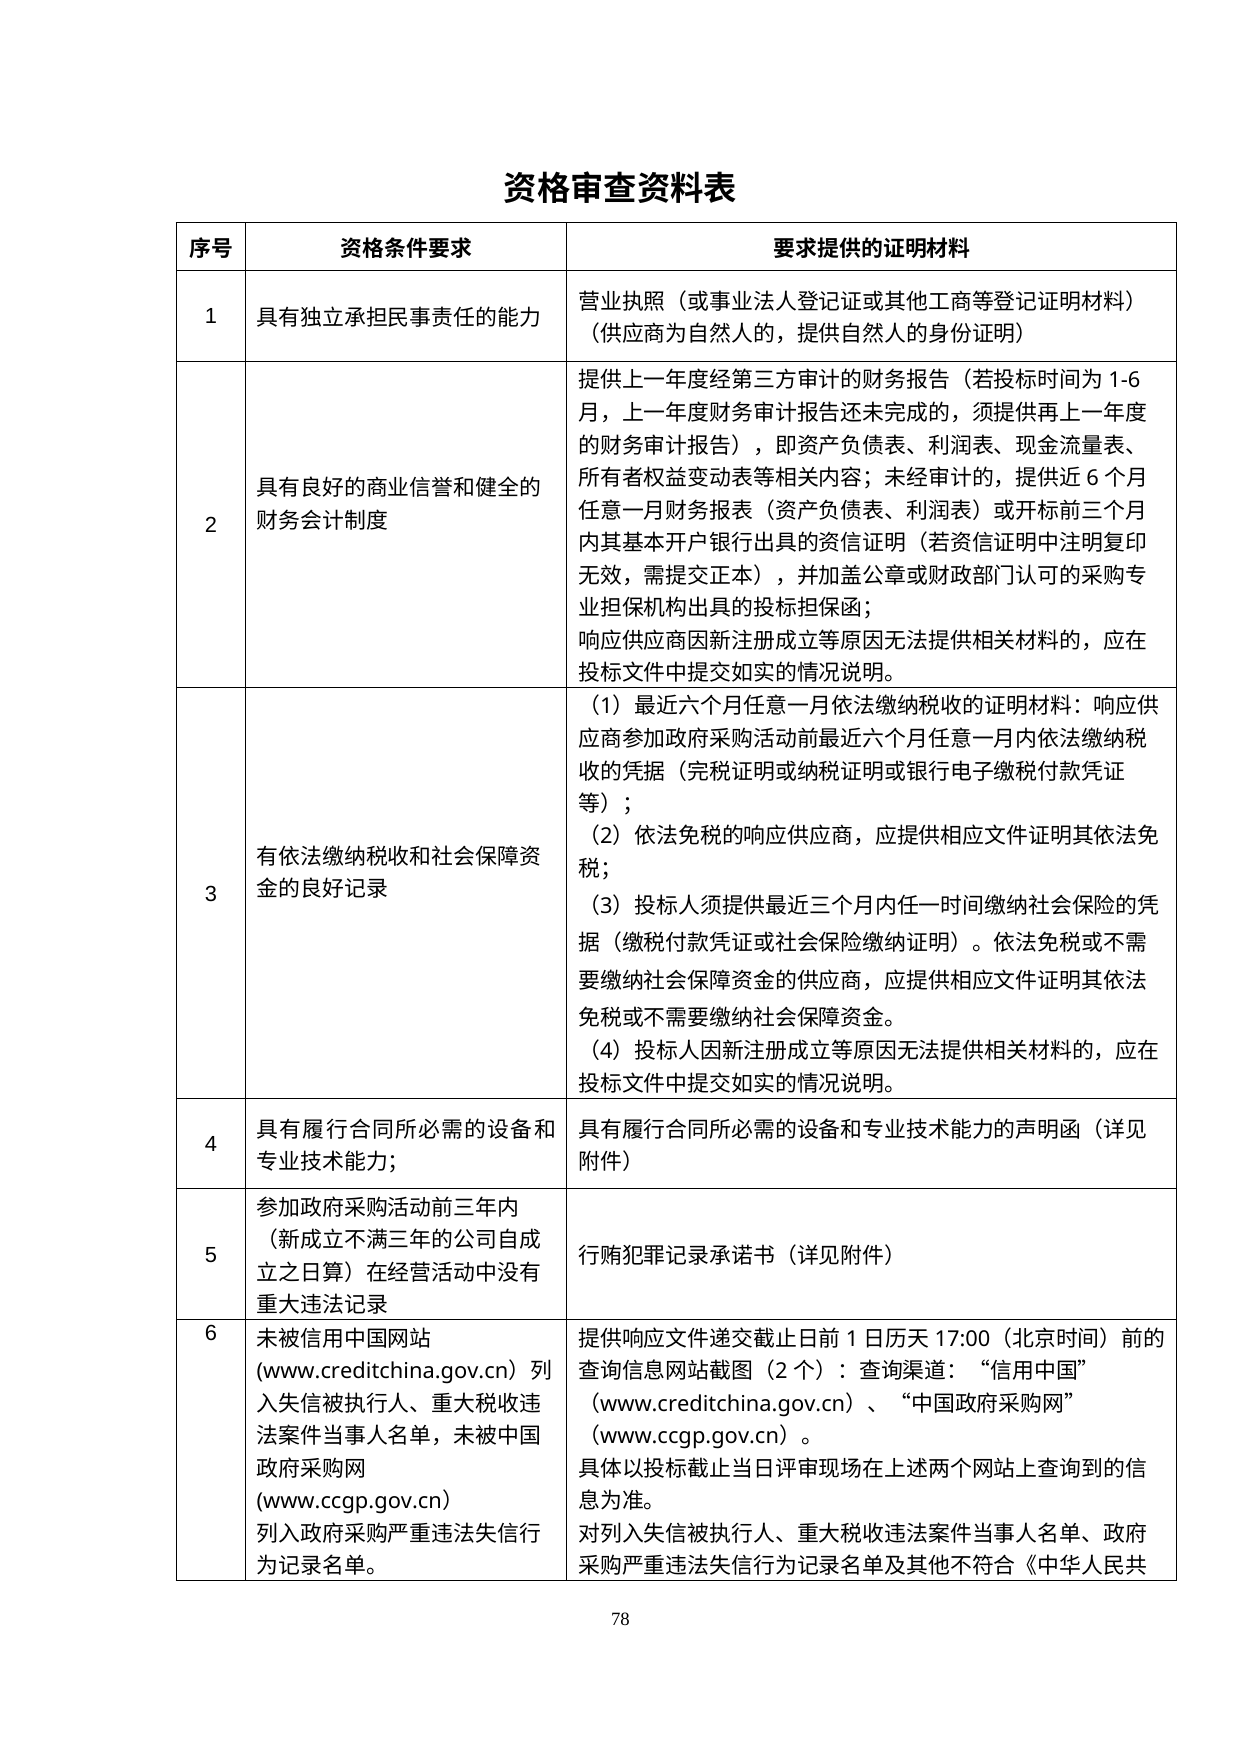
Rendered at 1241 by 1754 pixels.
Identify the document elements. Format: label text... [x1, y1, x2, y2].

text 资格审查资料表 [187, 162, 1053, 210]
table_cell 4 [177, 1099, 245, 1188]
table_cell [246, 1320, 566, 1580]
table_cell 1 [177, 271, 245, 361]
table_cell 具有履行合同所必需的设备和专业技术能力； [246, 1099, 566, 1188]
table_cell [567, 1320, 1176, 1580]
table_cell 有依法缴纳税收和社会保障资金的良好记录 [246, 688, 566, 1098]
table_cell 行贿犯罪记录承诺书（详见附件） [567, 1189, 1176, 1319]
table_cell 具有独立承担民事责任的能力 [246, 271, 566, 361]
table_cell 6 [177, 1320, 245, 1580]
table_cell 3 [177, 688, 245, 1098]
table_cell 具有良好的商业信誉和健全的财务会计制度 [246, 362, 566, 687]
table_cell 营业执照（或事业法人登记证或其他工商等登记证明材料）（供应商为自然人的，提供自然人的身份证明） [567, 271, 1176, 361]
table_header 资格条件要求 [246, 223, 566, 269]
table_header 序号 [177, 223, 245, 269]
table_cell 5 [177, 1189, 245, 1319]
table_cell 具有履行合同所必需的设备和专业技术能力的声明函（详见附件） [567, 1099, 1176, 1188]
table_cell 提供上一年度经第三方审计的财务报告（若投标时间为 1-6 月，上一年度财务审计报告还未完成的，须提供再上一年度的财务审计报告），即资产负债表、利润表、现金流量表、所有者权益变动表等相关内容；未经审计的，提供近 6 个月任意一月财务报表（资产负债表、利润表）或开标前三个月内其基本开户银行出具的资信证明（若资信证明中注明复印无效，需提交正本），并加盖公章或财政部门认可的采购专业担保机构出具的投标担保函； 响应供应商因新注册成立等原因无法提供相关材料的，应在投标文件中提交如实的情况说明。 [567, 362, 1176, 687]
table_header 要求提供的证明材料 [567, 223, 1176, 269]
table_cell （1）最近六个月任意一月依法缴纳税收的证明材料：响应供应商参加政府采购活动前最近六个月任意一月内依法缴纳税收的凭据（完税证明或纳税证明或银行电子缴税付款凭证等）； （2）依法免税的响应供应商，应提供相应文件证明其依法免税； （3）投标人须提供最近三个月内任一时间缴纳社会保险的凭据（缴税付款凭证或社会保险缴纳证明）。依法免税或不需要缴纳社会保障资金的供应商，应提供相应文件证明其依法免税或不需要缴纳社会保障资金。 （4）投标人因新注册成立等原因无法提供相关材料的，应在投标文件中提交如实的情况说明。 [567, 688, 1176, 1098]
table_cell 2 [177, 362, 245, 687]
table_cell 参加政府采购活动前三年内（新成立不满三年的公司自成立之日算）在经营活动中没有重大违法记录 [246, 1189, 566, 1319]
